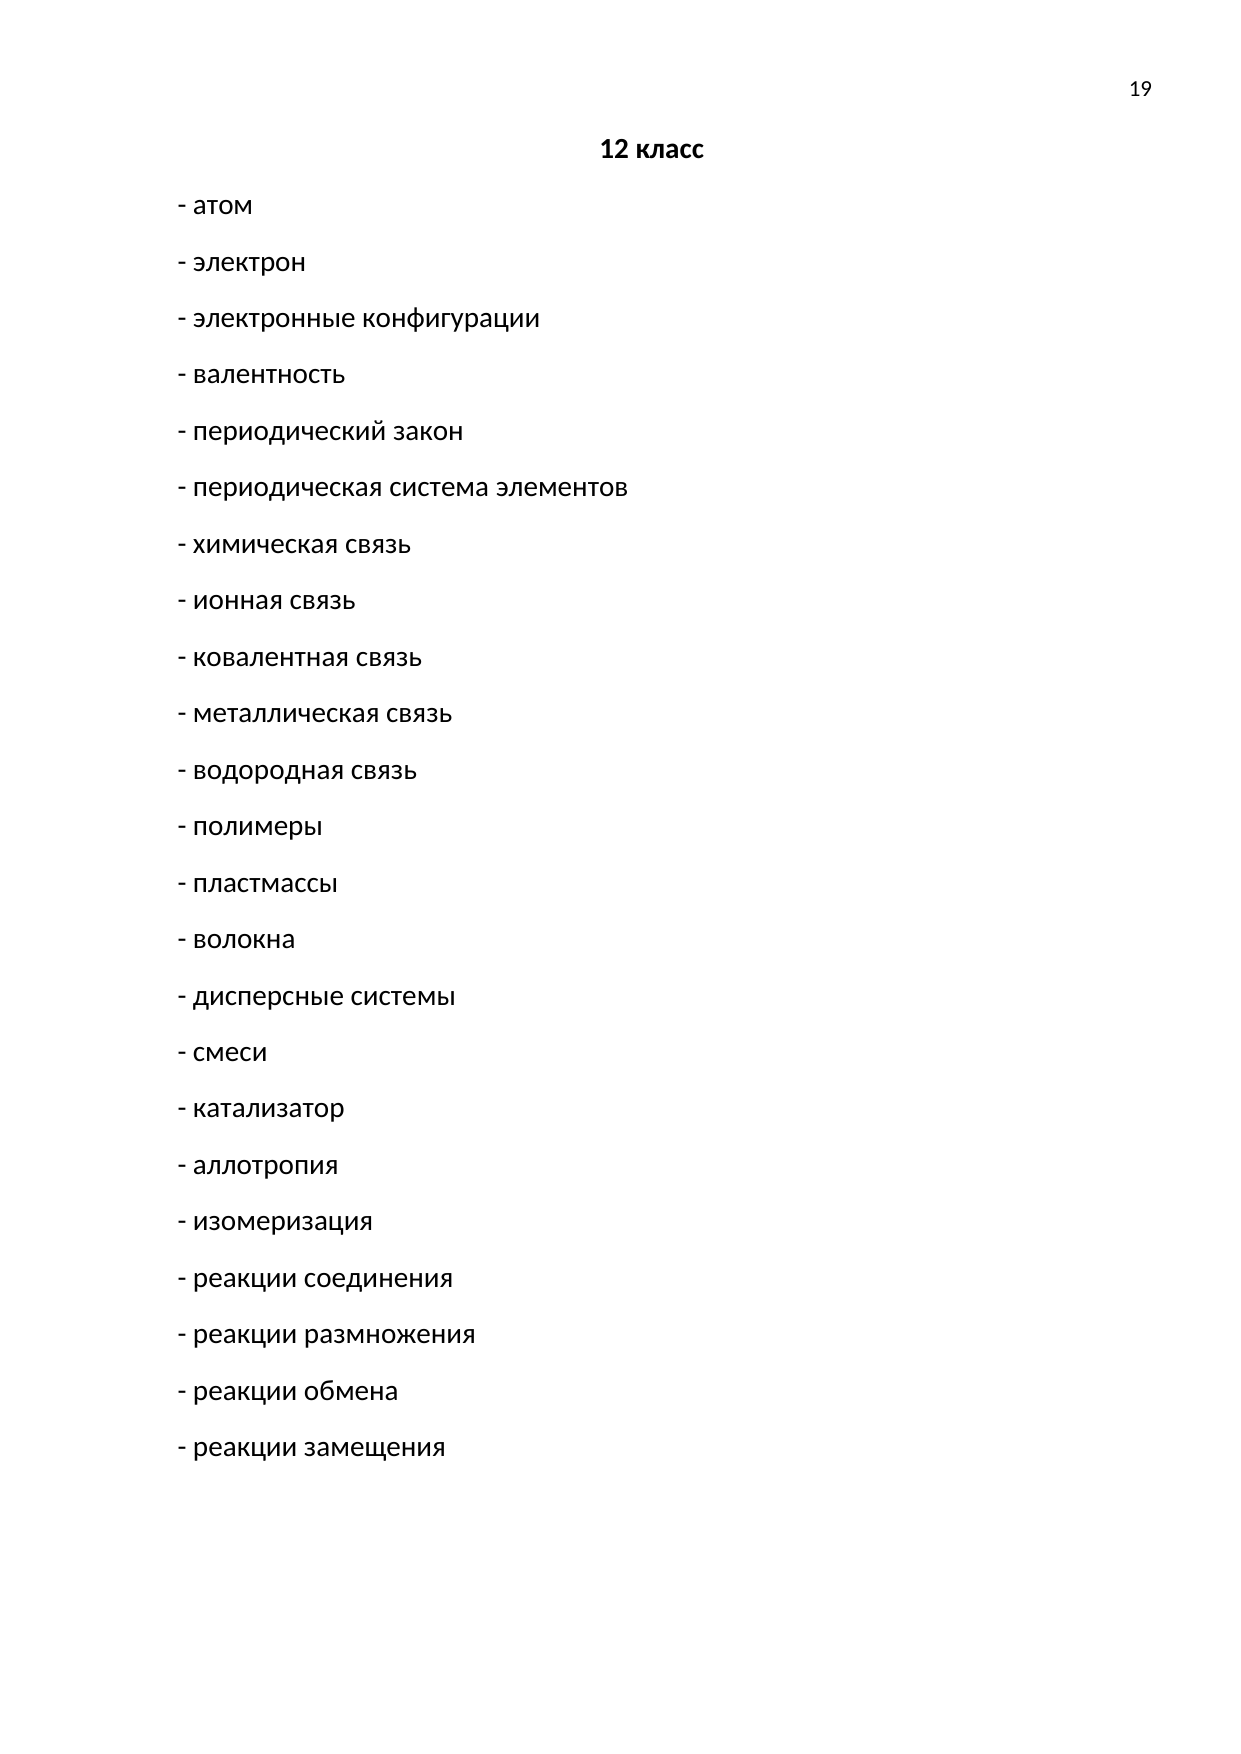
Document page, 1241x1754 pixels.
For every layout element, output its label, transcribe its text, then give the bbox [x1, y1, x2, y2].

text - реакции размножения [177, 1315, 1152, 1351]
text - электрон [177, 243, 1152, 278]
text - дисперсные системы [177, 977, 1152, 1012]
text - периодический закон [177, 412, 1152, 448]
text - реакции соединения [177, 1259, 1152, 1294]
text - пластмассы [177, 864, 1152, 899]
text - волокна [177, 920, 1152, 956]
text - водородная связь [177, 751, 1152, 786]
text - электронные конфигурации [177, 299, 1152, 335]
text - валентность [177, 356, 1152, 391]
text - реакции замещения [177, 1428, 1152, 1464]
text - катализатор [177, 1089, 1152, 1125]
text - изомеризация [177, 1202, 1152, 1238]
text - химическая связь [177, 525, 1152, 561]
text - периодическая система элементов [177, 468, 1152, 504]
text - ионная связь [177, 581, 1152, 617]
text - смеси [177, 1033, 1152, 1069]
text - металлическая связь [177, 694, 1152, 730]
text - реакции обмена [177, 1372, 1152, 1407]
text - аллотропия [177, 1146, 1152, 1182]
text - ковалентная связь [177, 638, 1152, 673]
text - атом [177, 186, 1152, 222]
text 12 класс [177, 130, 1152, 165]
text - полимеры [177, 807, 1152, 843]
